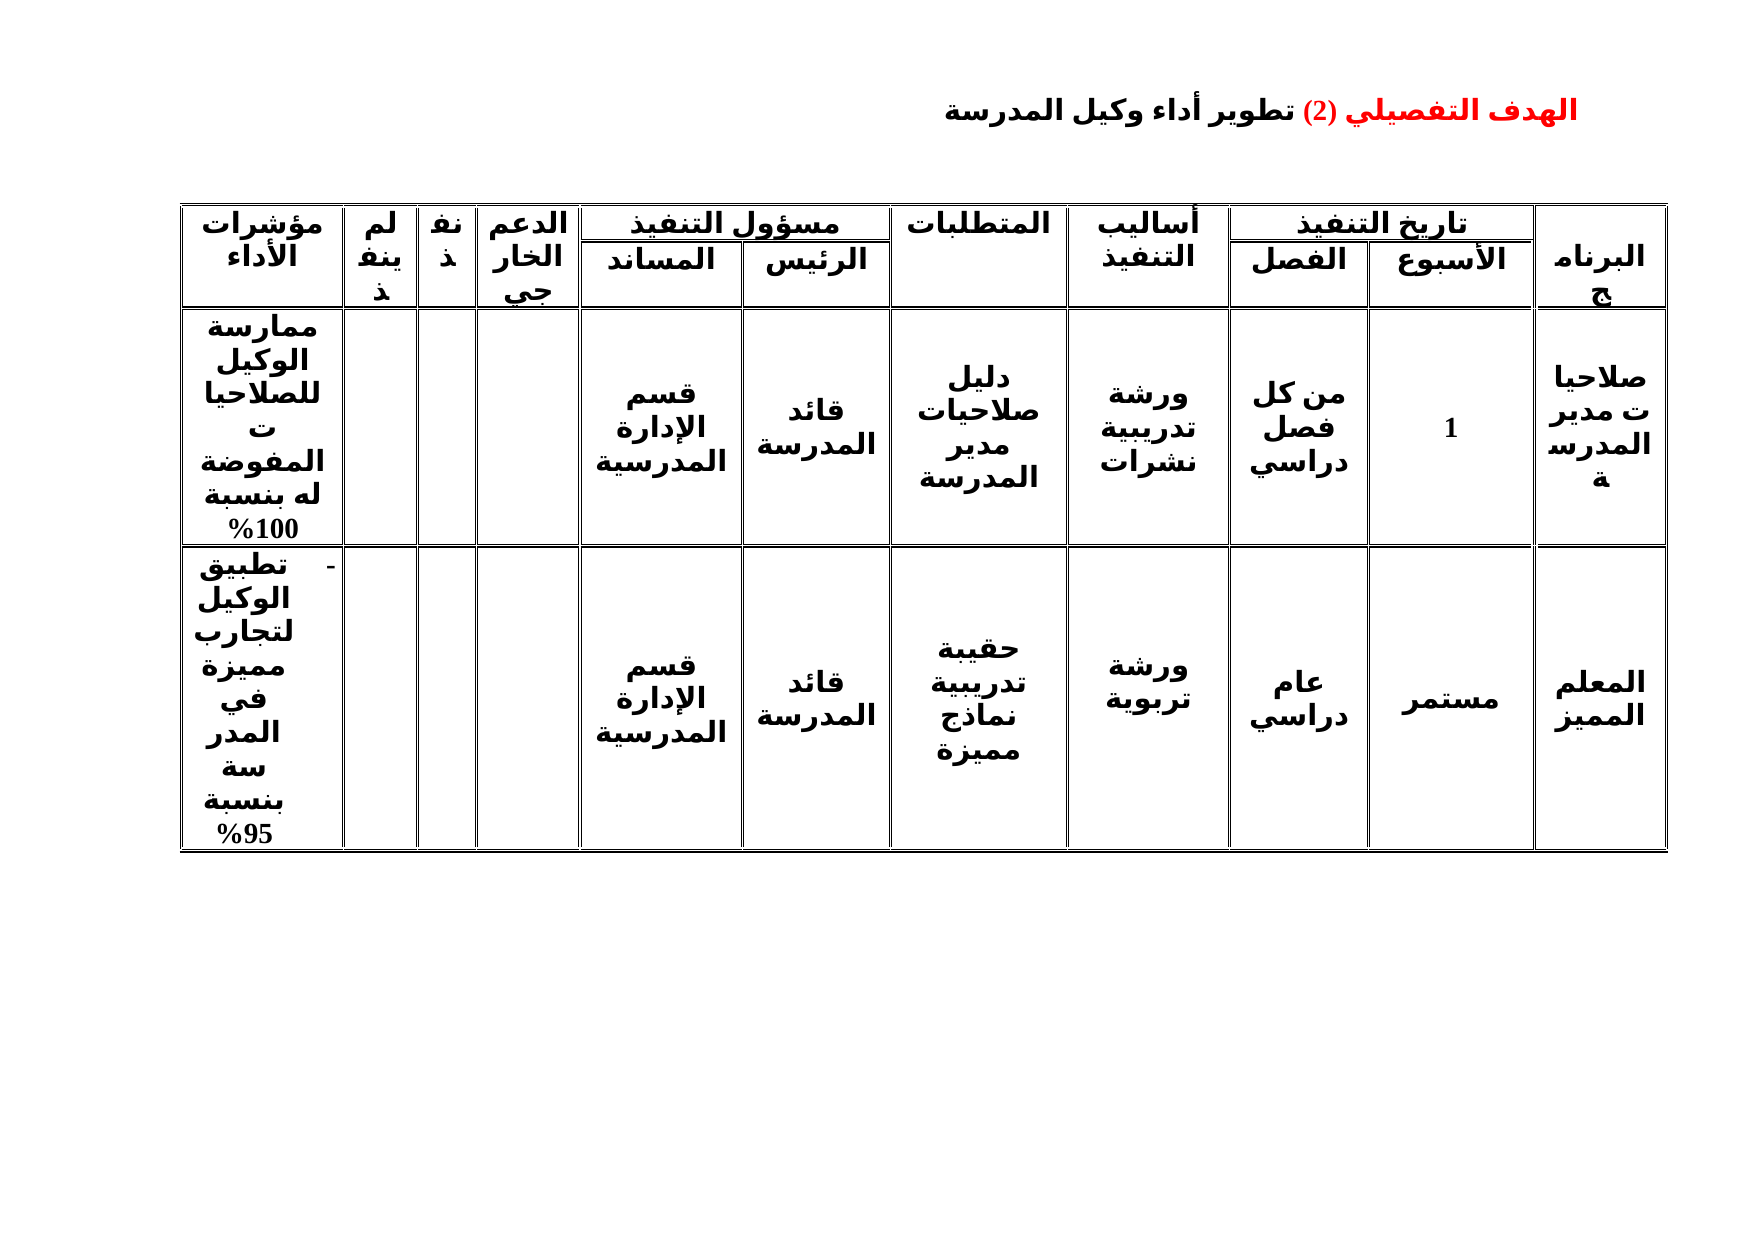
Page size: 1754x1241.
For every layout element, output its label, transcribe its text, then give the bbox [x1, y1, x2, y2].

table_cell الفصل [1231, 243, 1367, 306]
table_header نفذ [418, 204, 477, 306]
table_cell المساند [582, 243, 741, 306]
table_header تاريخ التنفيذ [1230, 206, 1533, 239]
table_cell مستمر [1368, 544, 1534, 849]
table_cell قسم الإدارة المدرسية [582, 310, 741, 544]
table_cell قائد المدرسة [744, 310, 889, 544]
table_cell [477, 544, 580, 849]
table_cell من كل فصل دراسي [1231, 310, 1367, 544]
table_header البرنامج [1536, 206, 1666, 306]
table_header مؤشرات الأداء [181, 204, 344, 306]
table_header الدعم الخارجي [477, 204, 580, 306]
table_cell صلاحيات مدير المدرسة [1536, 306, 1665, 544]
table_cell تطبيق الوكيل لتجارب مميزة في المدرسة بنسبة 95% [181, 544, 344, 849]
table_cell حقيبة تدريبية نماذج مميزة [890, 547, 1067, 849]
text الهدف التفصيلي (2) تطوير أداء وكيل المدرسة [100, 93, 1653, 126]
table_cell [418, 544, 477, 849]
table_cell [344, 544, 418, 849]
table_cell دليل صلاحيات مدير المدرسة [892, 310, 1066, 544]
table_cell المعلم المميز [1535, 544, 1666, 849]
table_cell [345, 310, 416, 544]
table_header مسؤول التنفيذ [580, 206, 890, 239]
table_cell الرئيس [744, 243, 889, 306]
table_cell ورشة تربوية [1067, 544, 1230, 849]
table_cell [419, 310, 475, 544]
table_cell ورشة تدريبية نشرات [1069, 310, 1228, 544]
table_header لم ينفذ [344, 204, 418, 306]
table_cell [478, 310, 578, 544]
table_cell 1 [1370, 306, 1533, 544]
table_header المتطلبات [890, 206, 1067, 306]
table_cell الأسبوع [1368, 240, 1533, 306]
table_cell ممارسة الوكيل للصلاحيات المفوضة له بنسبة 100% [183, 310, 342, 544]
table_cell قسم الإدارة المدرسية [580, 547, 742, 849]
table_cell قائد المدرسة [743, 548, 890, 849]
table_header أساليب التنفيذ [1067, 204, 1230, 306]
table_cell عام دراسي [1230, 548, 1368, 849]
